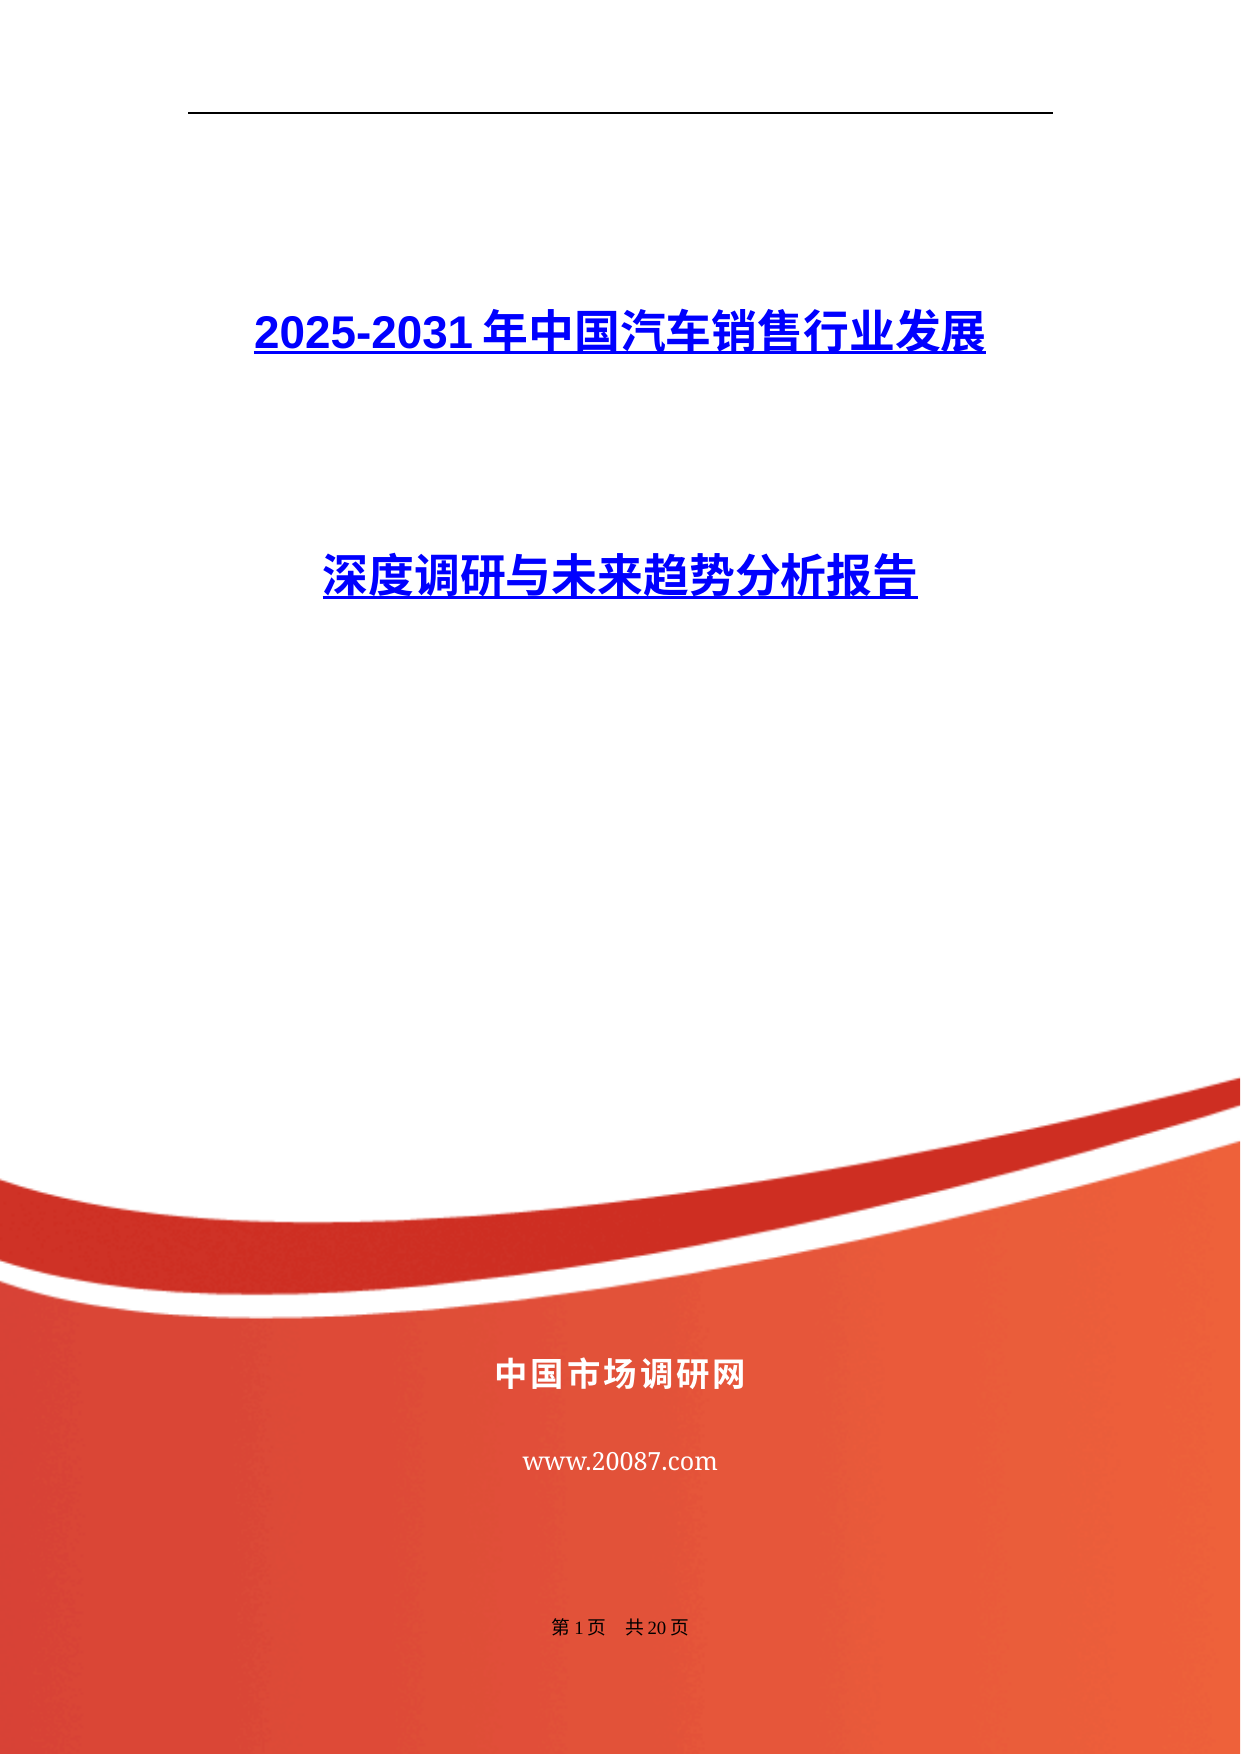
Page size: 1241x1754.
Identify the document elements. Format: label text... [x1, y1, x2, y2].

picture [0, 1006, 1241, 1754]
table_header 2025-2031年中国汽车销售行业发展深度调研与未来趋势分析报告 [188, 207, 1053, 773]
subtitle 中国市场调研网 [187, 1339, 1053, 1404]
text www.20087.com [187, 1428, 1053, 1493]
